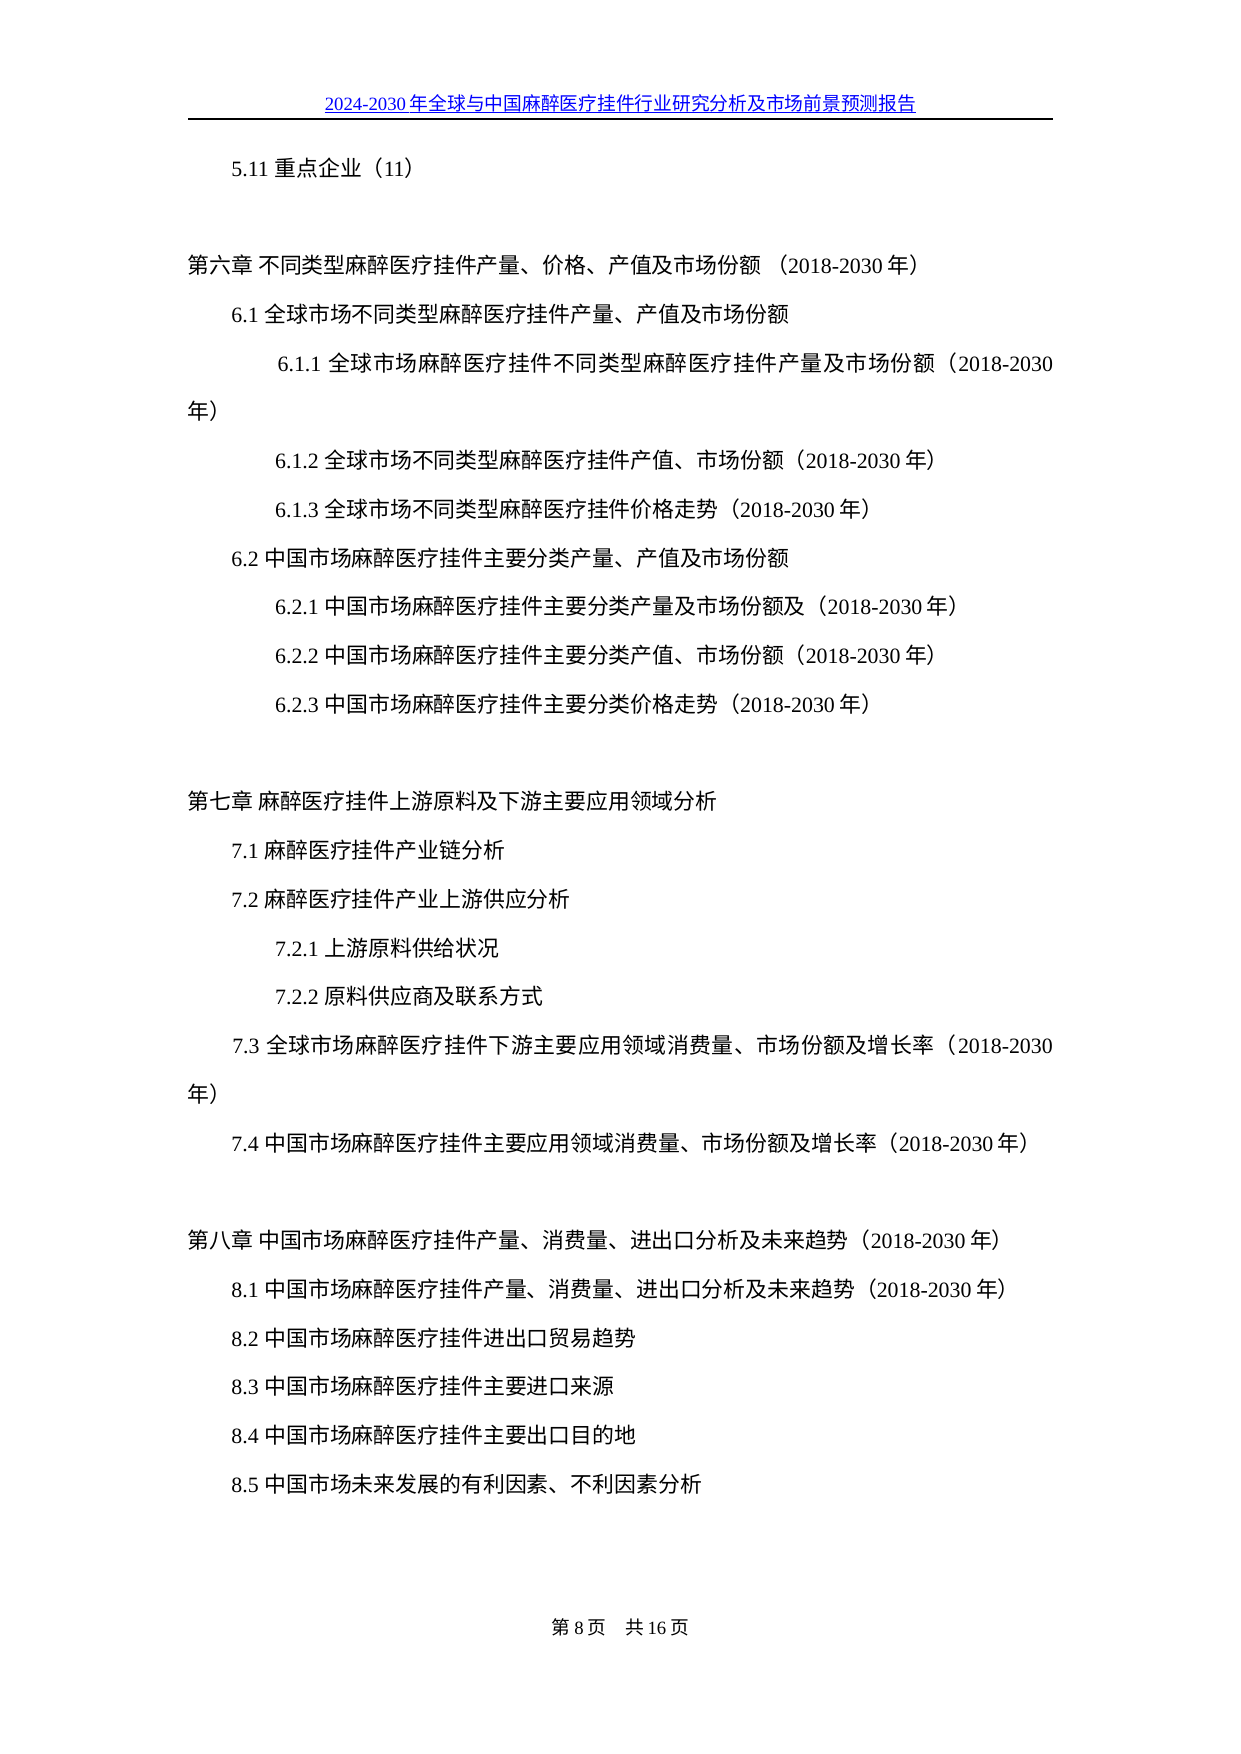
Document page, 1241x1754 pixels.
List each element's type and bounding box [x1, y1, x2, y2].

text [187, 150, 1053, 1499]
